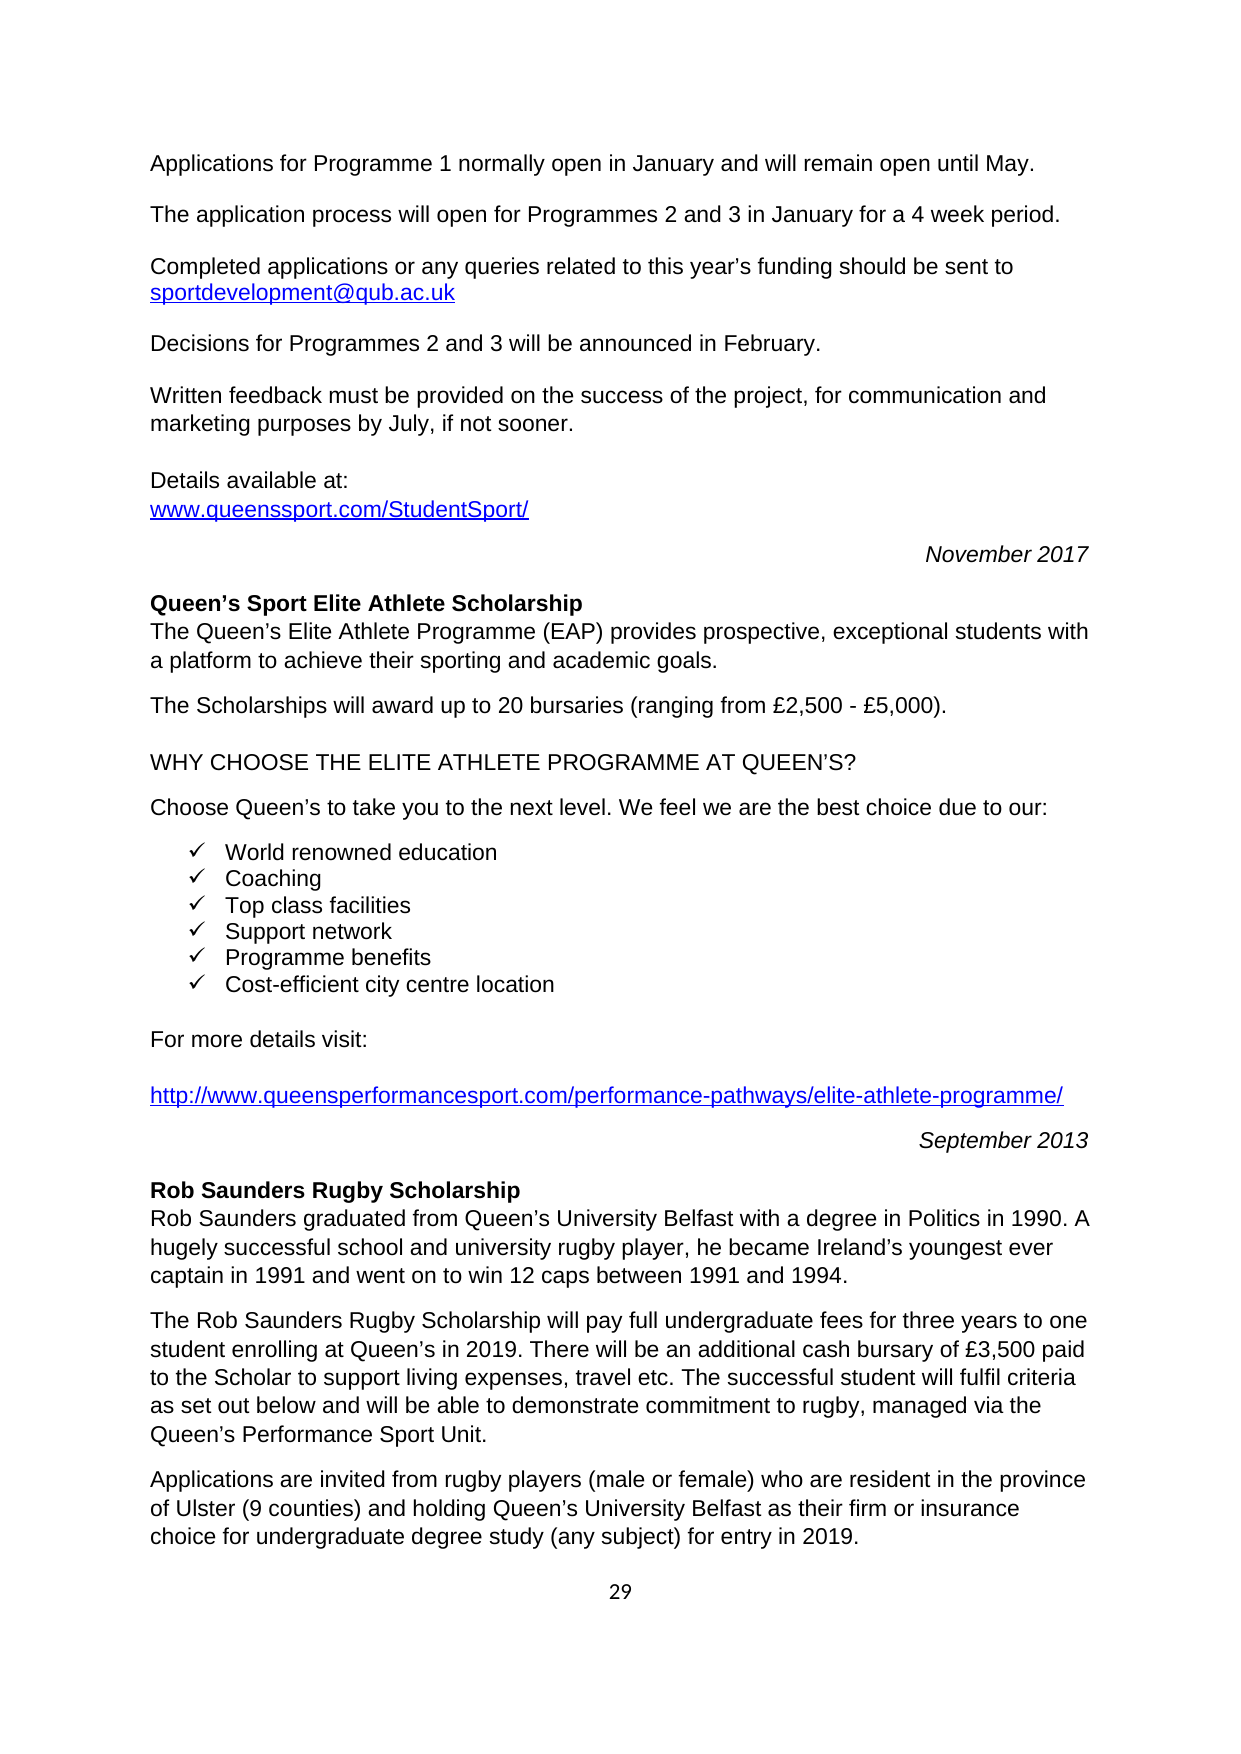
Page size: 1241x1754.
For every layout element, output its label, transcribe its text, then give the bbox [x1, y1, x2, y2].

text The application process will open for Programmes 2 and 3 in January for a 4 week period. [150, 201, 1090, 228]
text Decisions for Programmes 2 and 3 will be announced in February. [150, 330, 1090, 357]
text http://www.queensperformancesport.com/performance-pathways/elite-athlete-programme/ [150, 1082, 1090, 1109]
text Details available at: [150, 467, 1090, 493]
text For more details visit: [150, 1026, 1090, 1052]
text The Rob Saunders Rugby Scholarship will pay full undergraduate fees for three years to one student enrolling at Queen’s in 2019. There will be an additional cash bursary of £3,500 paid to the Scholar to support living expenses, travel etc. The successful student will fulfil criteria as set out below and will be able to demonstrate commitment to rugby, managed via the Queen’s Performance Sport Unit. [150, 1307, 1090, 1447]
list Top class facilities [187, 892, 1090, 918]
text Rob Saunders graduated from Queen’s University Belfast with a degree in Politics in 1990. A hugely successful school and university rugby player, he became Ireland’s youngest ever captain in 1991 and went on to win 12 caps between 1991 and 1994. [150, 1205, 1090, 1288]
text Completed applications or any queries related to this year’s funding should be sent to sportdevelopment@qub.ac.uk [150, 253, 1090, 305]
text Applications are invited from rugby players (male or female) who are resident in the province of Ulster (9 counties) and holding Queen’s University Belfast as their firm or insurance choice for undergraduate degree study (any subject) for entry in 2019. [150, 1466, 1090, 1549]
text Choose Queen’s to take you to the next level. We feel we are the best choice due to our: [150, 794, 1090, 820]
text September 2013 [150, 1127, 1090, 1154]
list Support network [187, 918, 1090, 944]
text The Scholarships will award up to 20 bursaries (ranging from £2,500 - £5,000). [150, 692, 1090, 718]
text Applications for Programme 1 normally open in January and will remain open until May. [150, 150, 1090, 176]
text www.queenssport.com/StudentSport/ [150, 496, 1090, 522]
text The Queen’s Elite Athlete Programme (EAP) provides prospective, exceptional students with a platform to achieve their sporting and academic goals. [150, 618, 1090, 673]
list World renowned education [187, 839, 1090, 865]
subtitle Queen’s Sport Elite Athlete Scholarship [150, 590, 1090, 616]
text November 2017 [150, 541, 1090, 567]
subtitle Rob Saunders Rugby Scholarship [150, 1177, 1090, 1203]
text Written feedback must be provided on the success of the project, for communication and marketing purposes by July, if not sooner. [150, 382, 1090, 437]
list Cost-efficient city centre location [187, 971, 1090, 997]
list Coaching [187, 865, 1090, 892]
text WHY CHOOSE THE ELITE ATHLETE PROGRAMME AT QUEEN’S? [150, 749, 1090, 775]
list Programme benefits [187, 944, 1090, 971]
